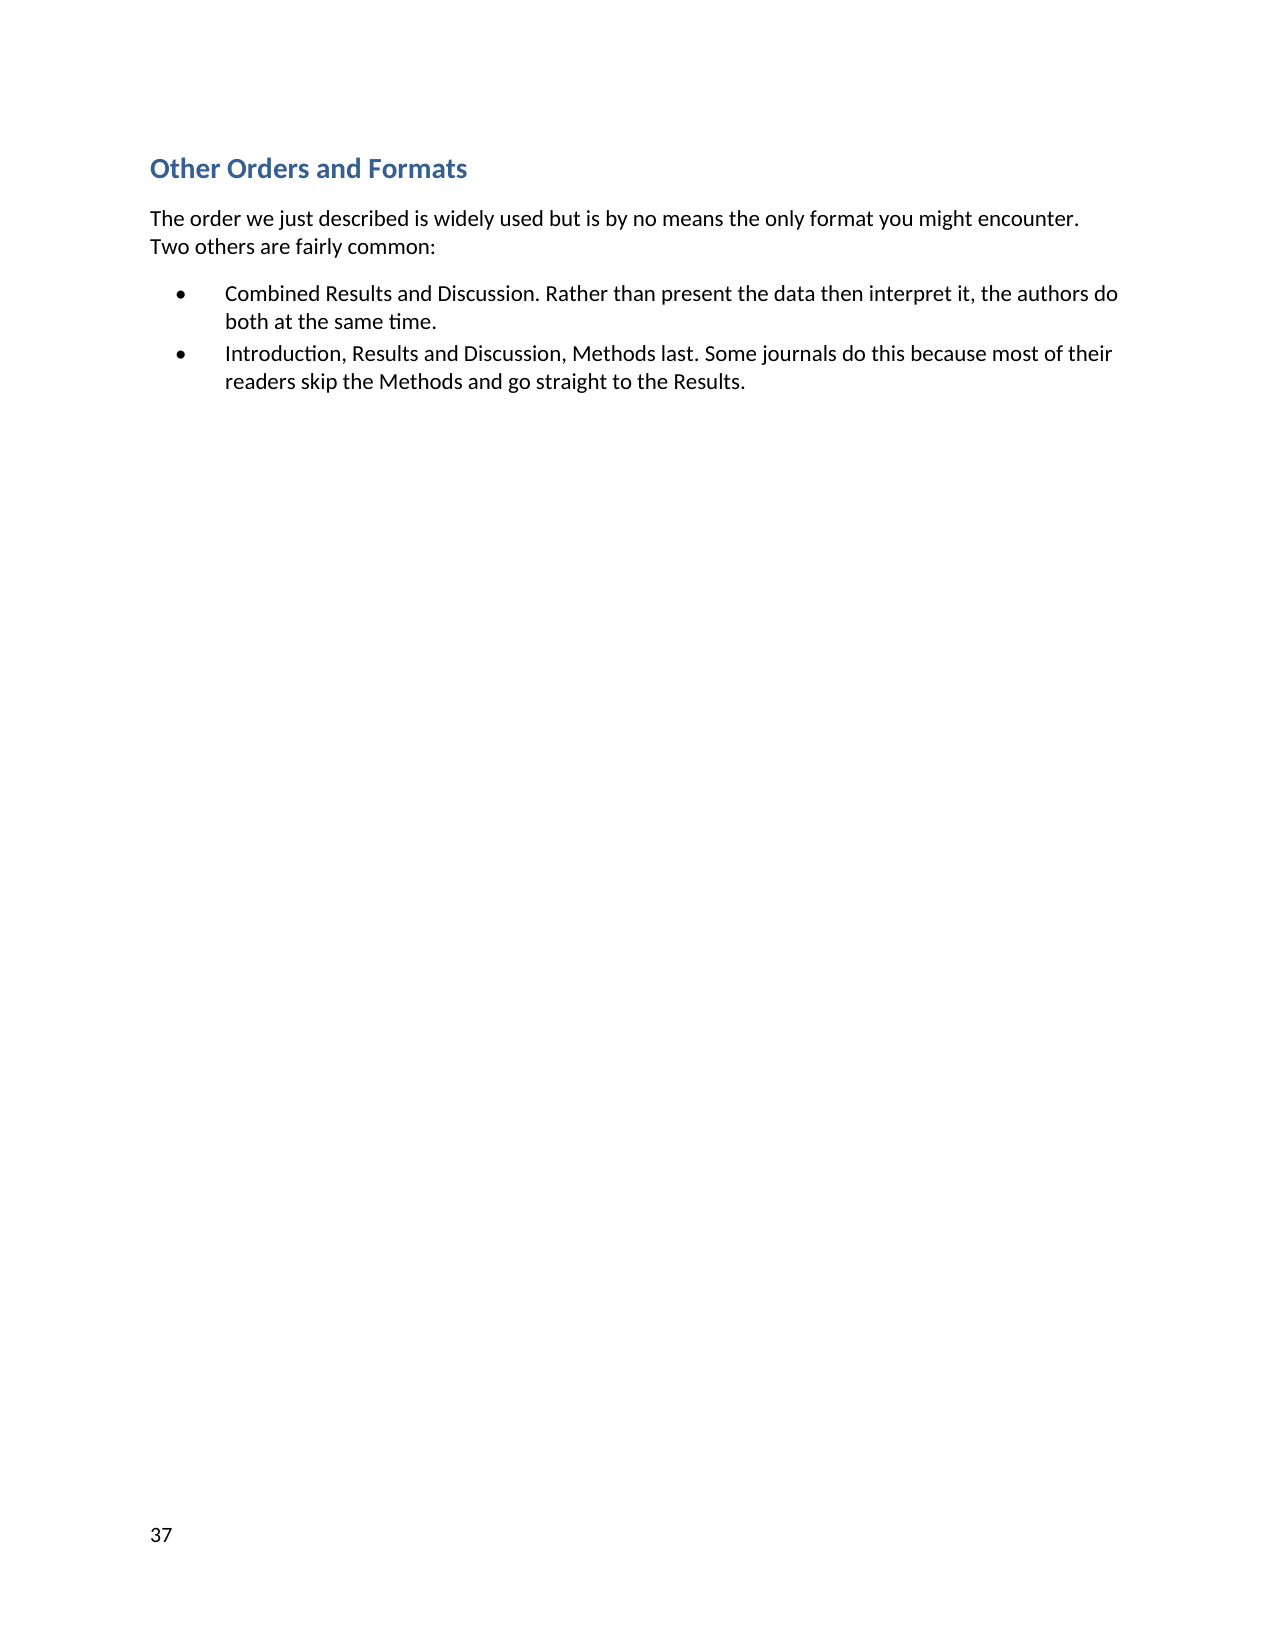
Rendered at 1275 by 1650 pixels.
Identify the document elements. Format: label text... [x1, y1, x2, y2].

list Introduction, Results and Discussion, Methods last. Some journals do this because most of their readers skip the Methods and go straight to the Results. [175, 339, 1125, 395]
list Combined Results and Discussion. Rather than present the data then interpret it, the authors do both at the same time. [175, 279, 1125, 335]
subtitle Other Orders and Formats [150, 150, 1125, 186]
text The order we just described is widely used but is by no means the only format you might encounter. Two others are fairly common: [150, 204, 1125, 260]
